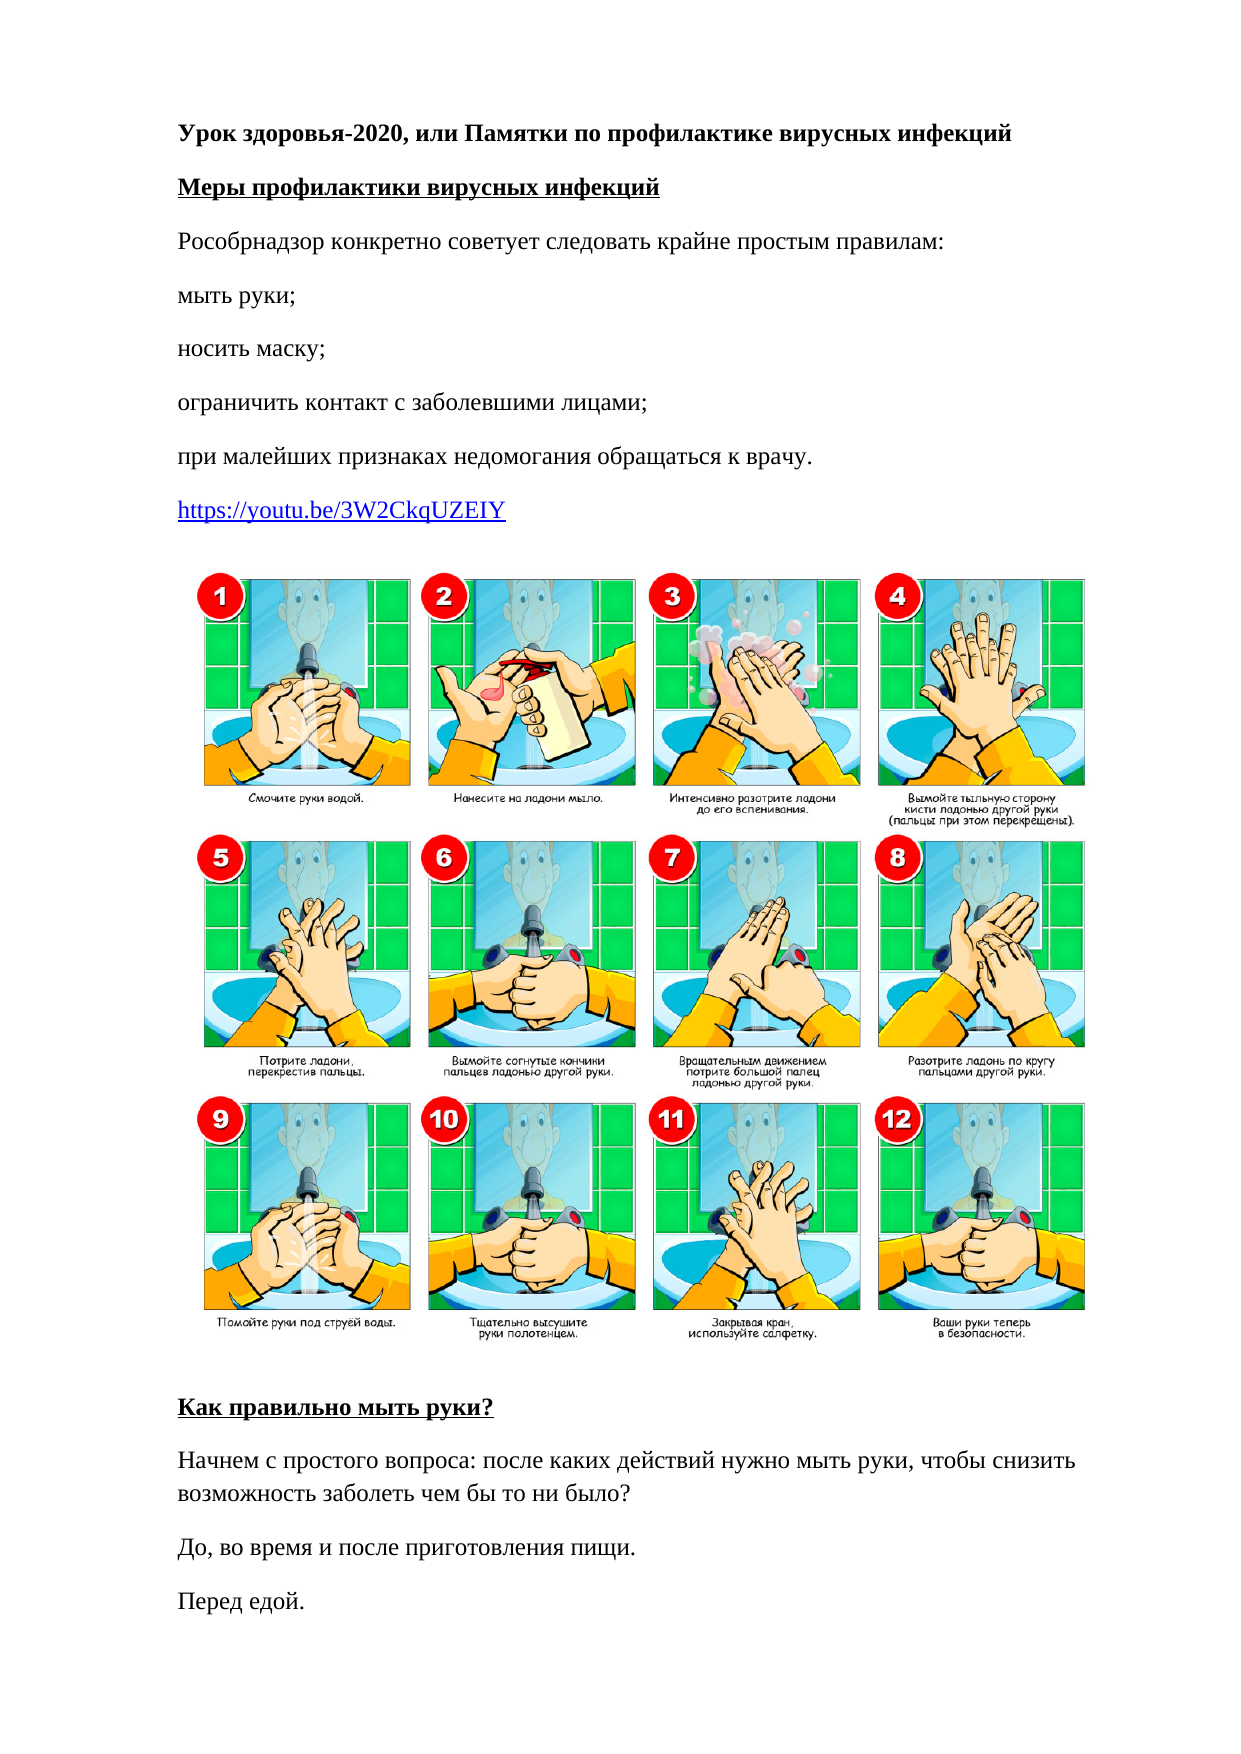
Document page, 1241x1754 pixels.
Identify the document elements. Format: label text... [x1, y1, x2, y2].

picture [177, 548, 1113, 1367]
text Начнем с простого вопроса: после каких действий нужно мыть руки, чтобы снизить возможность заболеть чем бы то ни было? [177, 1446, 1152, 1507]
text Урок здоровья-2020, или Памятки по профилактике вирусных инфекций [177, 118, 1152, 147]
text Рособрнадзор конкретно советует следовать крайне простым правилам: [177, 226, 1152, 254]
text Как правильно мыть руки? [177, 1392, 1152, 1420]
text при малейших признаках недомогания обращаться к врачу. [177, 441, 1152, 470]
text Меры профилактики вирусных инфекций [177, 172, 1152, 201]
text https://youtu.be/3W2CkqUZEIY [177, 495, 1152, 524]
text ограничить контакт с заболевшими лицами; [177, 387, 1152, 416]
text Перед едой. [177, 1586, 1152, 1615]
text носить маску; [177, 333, 1152, 362]
text мыть руки; [177, 280, 1152, 308]
text До, во время и после приготовления пищи. [177, 1532, 1152, 1561]
